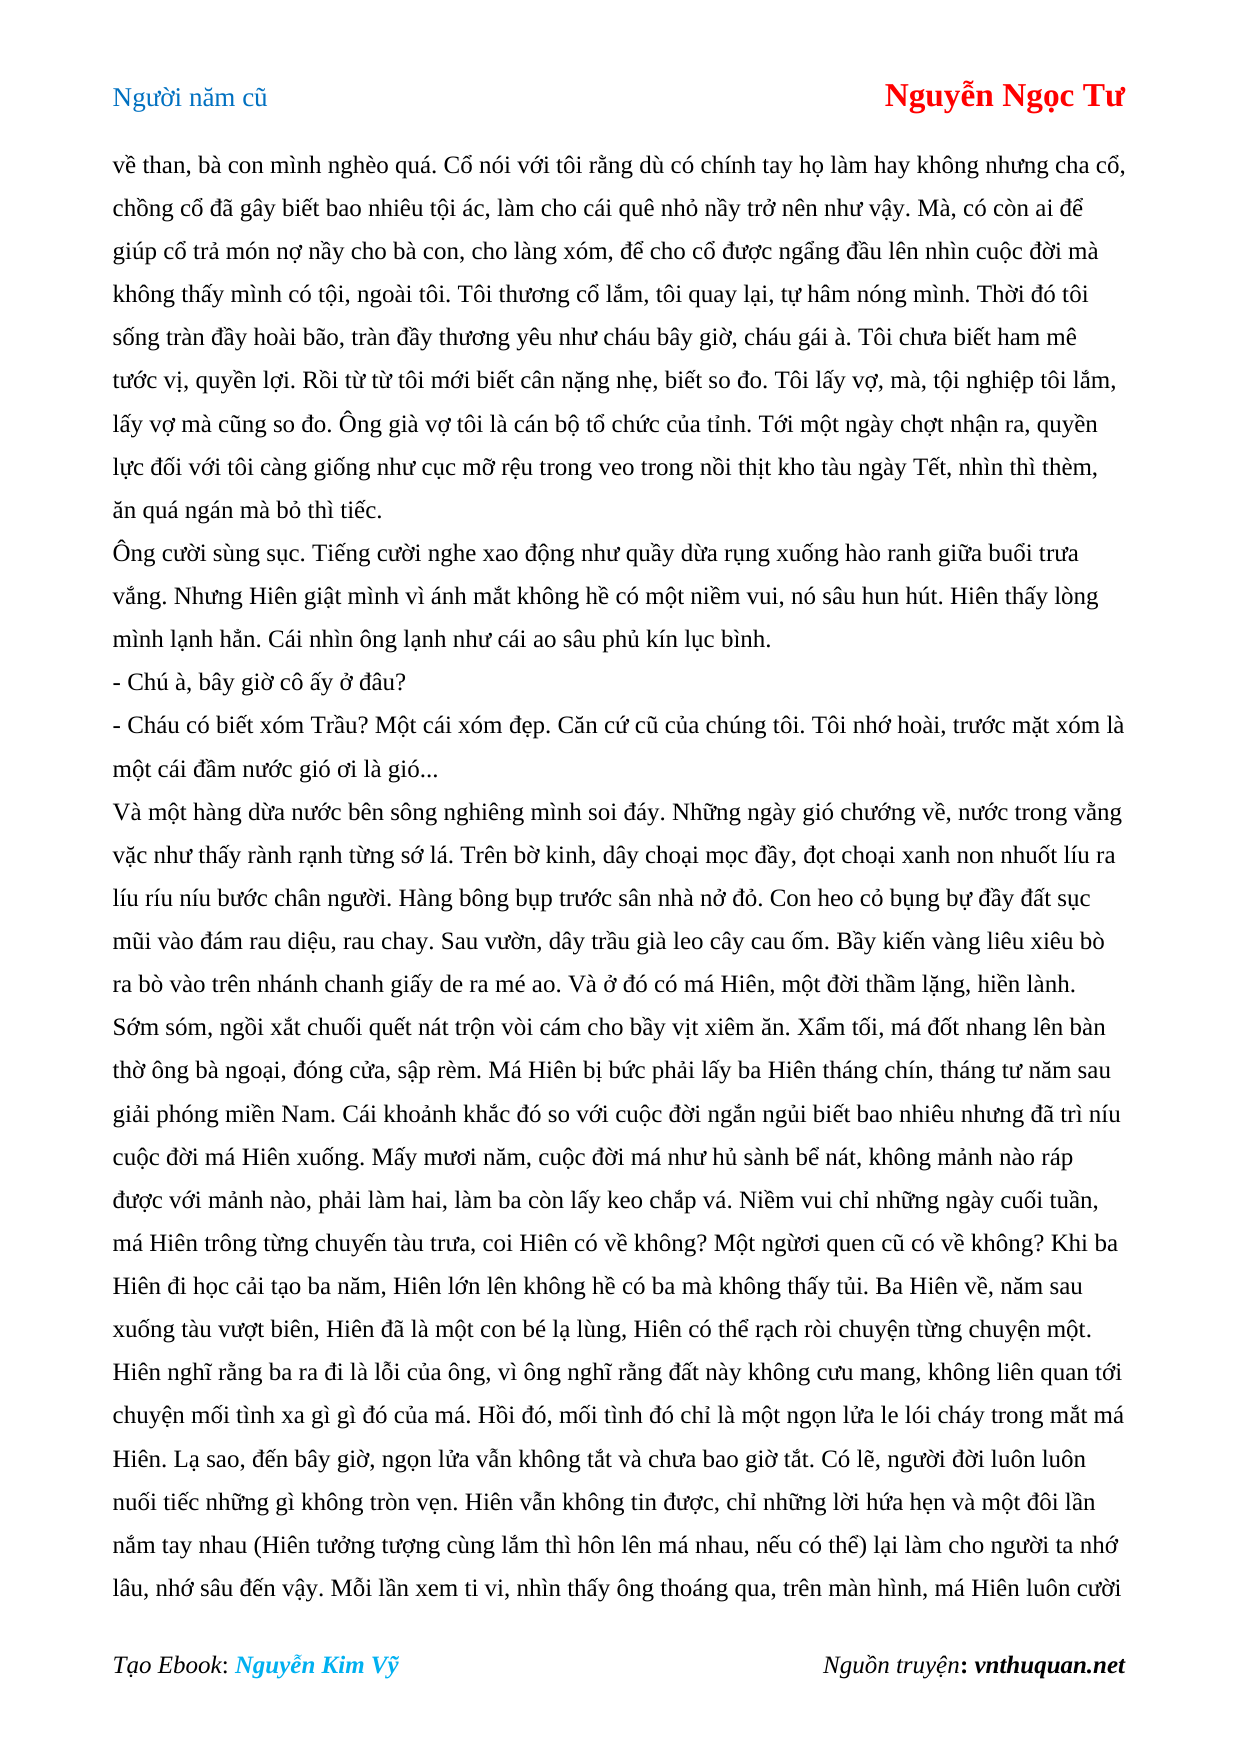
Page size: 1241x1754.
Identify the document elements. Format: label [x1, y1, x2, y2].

text [112, 150, 1128, 1602]
